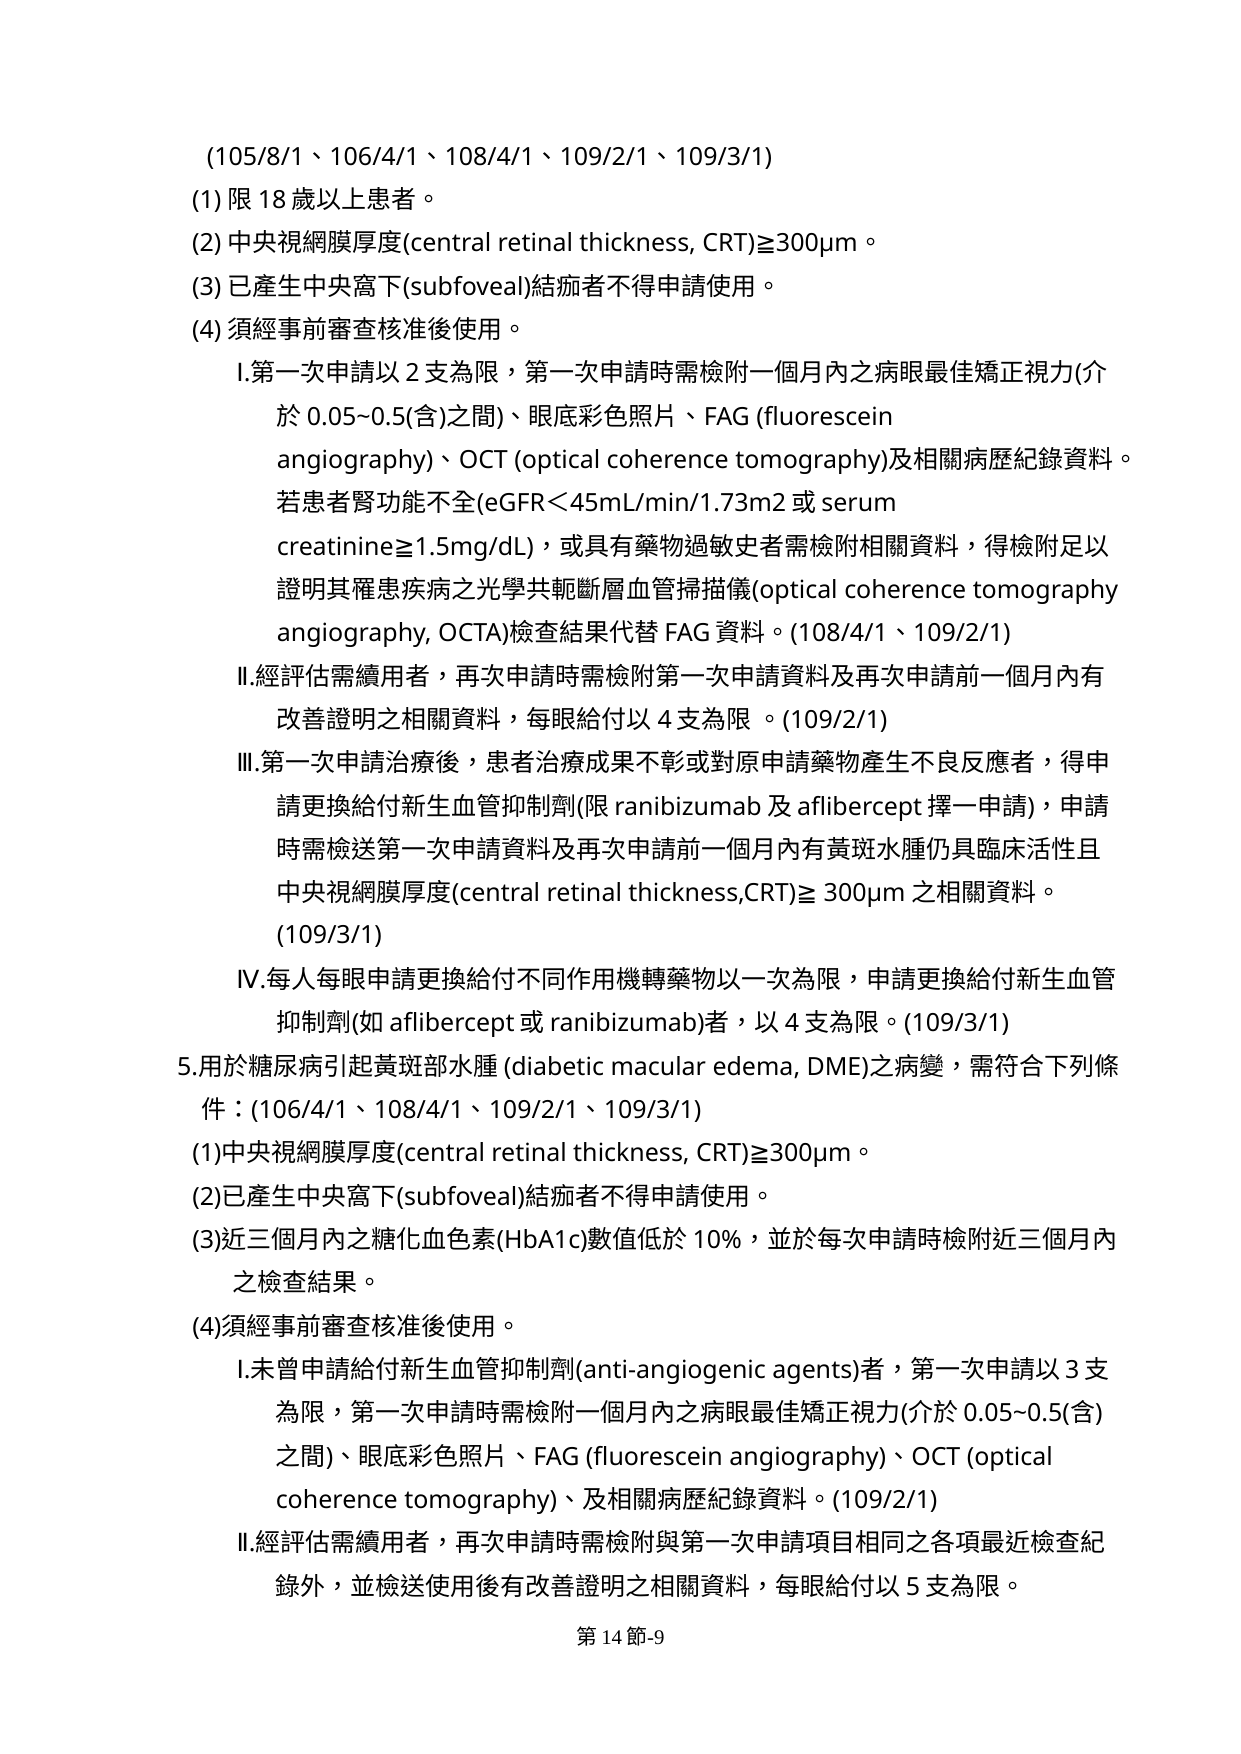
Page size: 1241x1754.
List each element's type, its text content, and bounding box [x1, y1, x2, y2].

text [236, 1519, 1122, 1606]
text Ⅲ.第一次申請治療後，患者治療成果不彰或對原申請藥物產生不良反應者，得申請更換給付新生血管抑制劑(限ranibizumab及aflibercept擇一申請)，申請時需檢送第一次申請資料及再次申請前一個月內有黃斑水腫仍具臨床活性且中央視網膜厚度(central retinal thickness,CRT)≧ 300μm之相關資料。(109/3/1) [236, 739, 1122, 956]
text (3) 已產生中央窩下(subfoveal)結痂者不得申請使用。 [192, 263, 1122, 306]
text (3)近三個月內之糖化血色素(HbA1c)數值低於10%，並於每次申請時檢附近三個月內之檢查結果。 [192, 1216, 1122, 1303]
text Ⅳ.每人每眼申請更換給付不同作用機轉藥物以一次為限，申請更換給付新生血管抑制劑(如aflibercept或ranibizumab)者，以4支為限。(109/3/1) [236, 956, 1122, 1043]
text 5.用於糖尿病引起黃斑部水腫 (diabetic macular edema, DME)之病變，需符合下列條件：(106/4/1、108/4/1、109/2/1、109/3/1) [177, 1043, 1122, 1129]
text (2)已產生中央窩下(subfoveal)結痂者不得申請使用。 [192, 1173, 1122, 1216]
text Ⅰ.未曾申請給付新生血管抑制劑(anti-angiogenic agents)者，第一次申請以3支為限，第一次申請時需檢附一個月內之病眼最佳矯正視力(介於0.05~0.5(含)之間)、眼底彩色照片、FAG (fluorescein angiography)、OCT (optical coherence tomography)、及相關病歷紀錄資料。(109/2/1) [236, 1346, 1122, 1519]
text (2) 中央視網膜厚度(central retinal thickness, CRT)≧300μm。 [192, 219, 1122, 263]
text Ⅰ.第一次申請以2支為限，第一次申請時需檢附一個月內之病眼最佳矯正視力(介於0.05~0.5(含)之間)、眼底彩色照片、FAG (fluorescein angiography)、OCT (optical coherence tomography)及相關病歷紀錄資料。若患者腎功能不全(eGFR＜45mL/min/1.73m2或serum creatinine≧1.5mg/dL)，或具有藥物過敏史者需檢附相關資料，得檢附足以證明其罹患疾病之光學共軛斷層血管掃描儀(optical coherence tomography angiography, OCTA)檢查結果代替FAG資料。(108/4/1、109/2/1) [236, 349, 1122, 653]
text (4)須經事前審查核准後使用。 [192, 1303, 1122, 1346]
text (1)中央視網膜厚度(central retinal thickness, CRT)≧300μm。 [192, 1129, 1122, 1173]
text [177, 133, 1122, 176]
text (4) 須經事前審查核准後使用。 [192, 306, 1122, 349]
text Ⅱ.經評估需續用者，再次申請時需檢附第一次申請資料及再次申請前一個月內有改善證明之相關資料，每眼給付以 4支為限 。(109/2/1) [236, 653, 1122, 739]
text (1) 限18歲以上患者。 [192, 176, 1122, 219]
